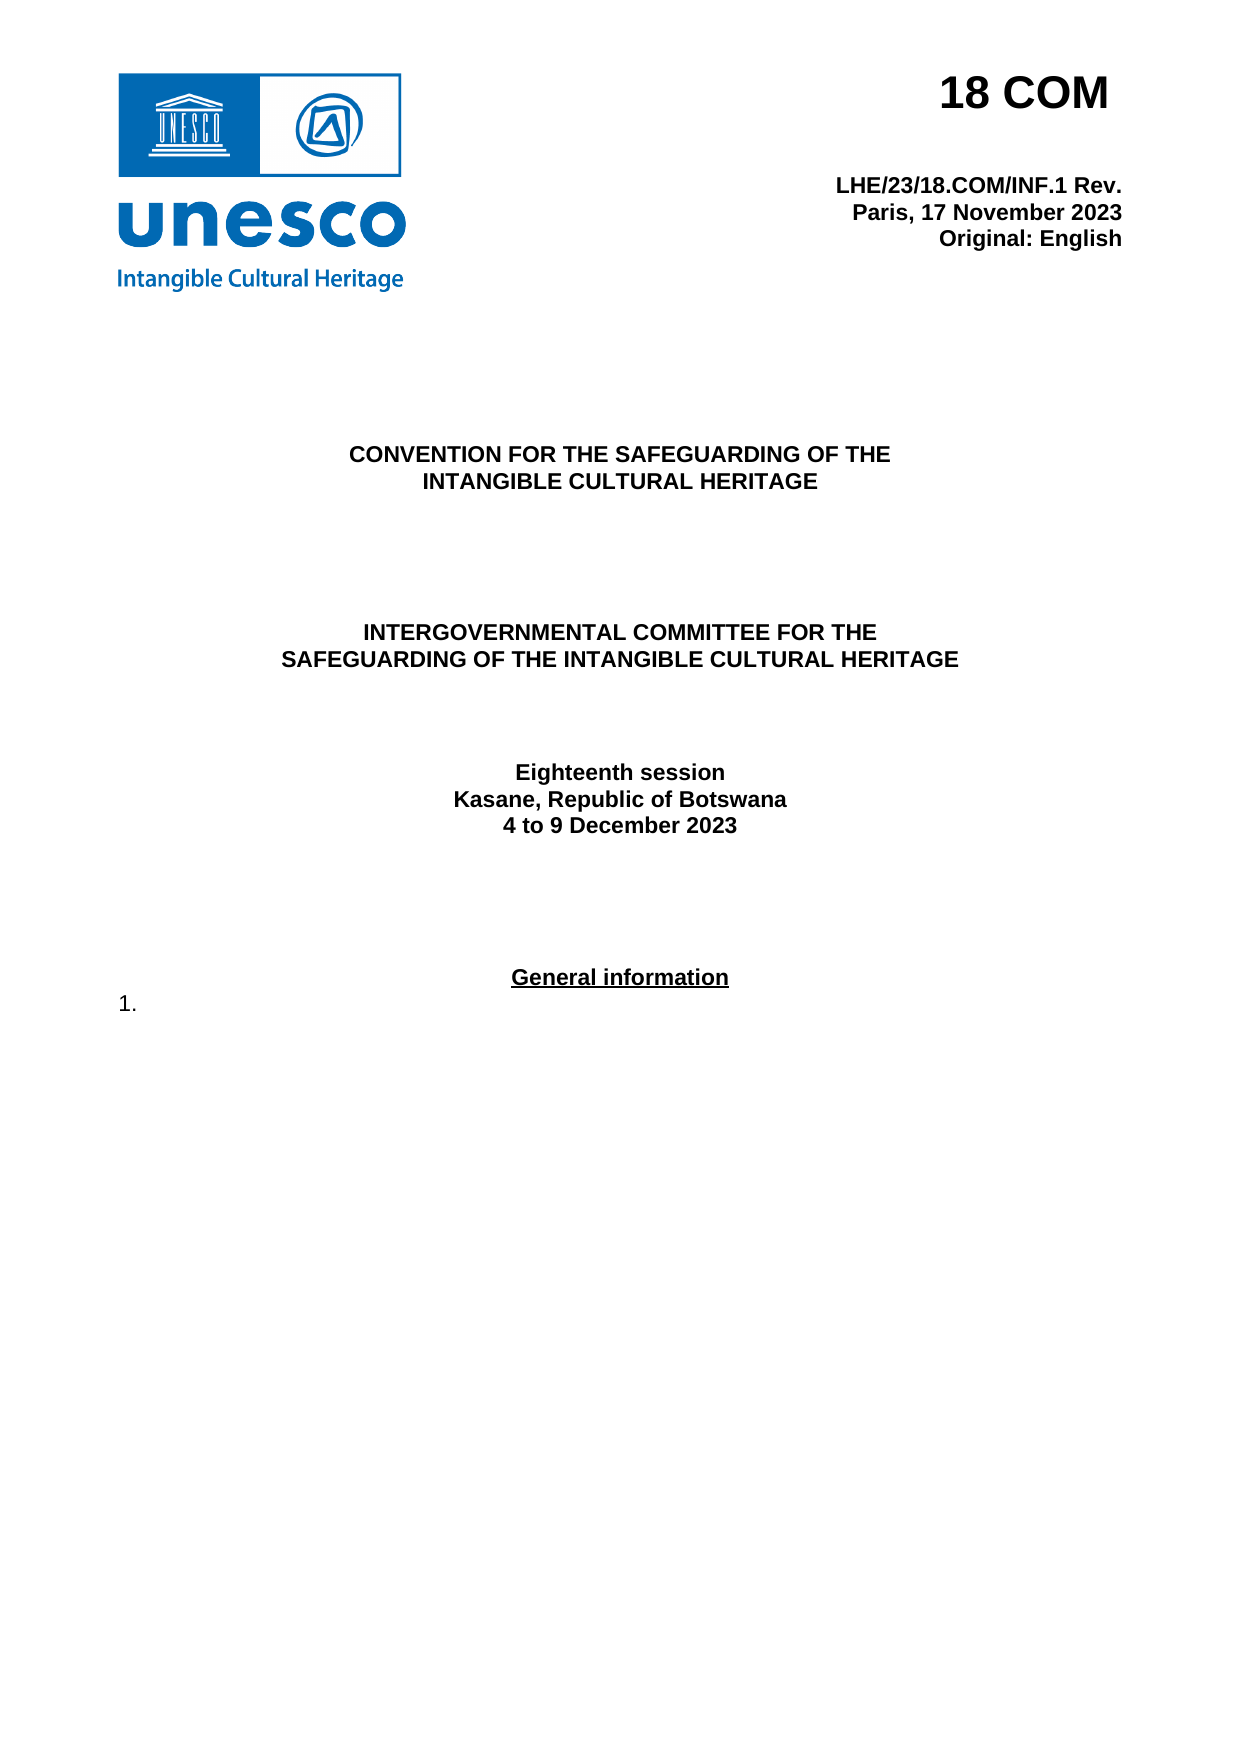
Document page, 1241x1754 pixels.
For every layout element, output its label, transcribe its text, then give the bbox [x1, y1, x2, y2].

picture [118, 73, 406, 292]
text 4 to 9 December 2023 [118, 812, 1122, 838]
text CONVENTION FOR THE SAFEGUARDING OF THE INTANGIBLE CULTURAL HERITAGE [118, 441, 1122, 494]
text INTERGOVERNMENTAL COMMITTEE FOR THE SAFEGUARDING OF THE INTANGIBLE CULTURAL HERITAGE [118, 619, 1122, 672]
text General information [118, 963, 1122, 990]
text Kasane, Republic of Botswana [118, 786, 1122, 812]
text Eighteenth session [118, 759, 1122, 786]
